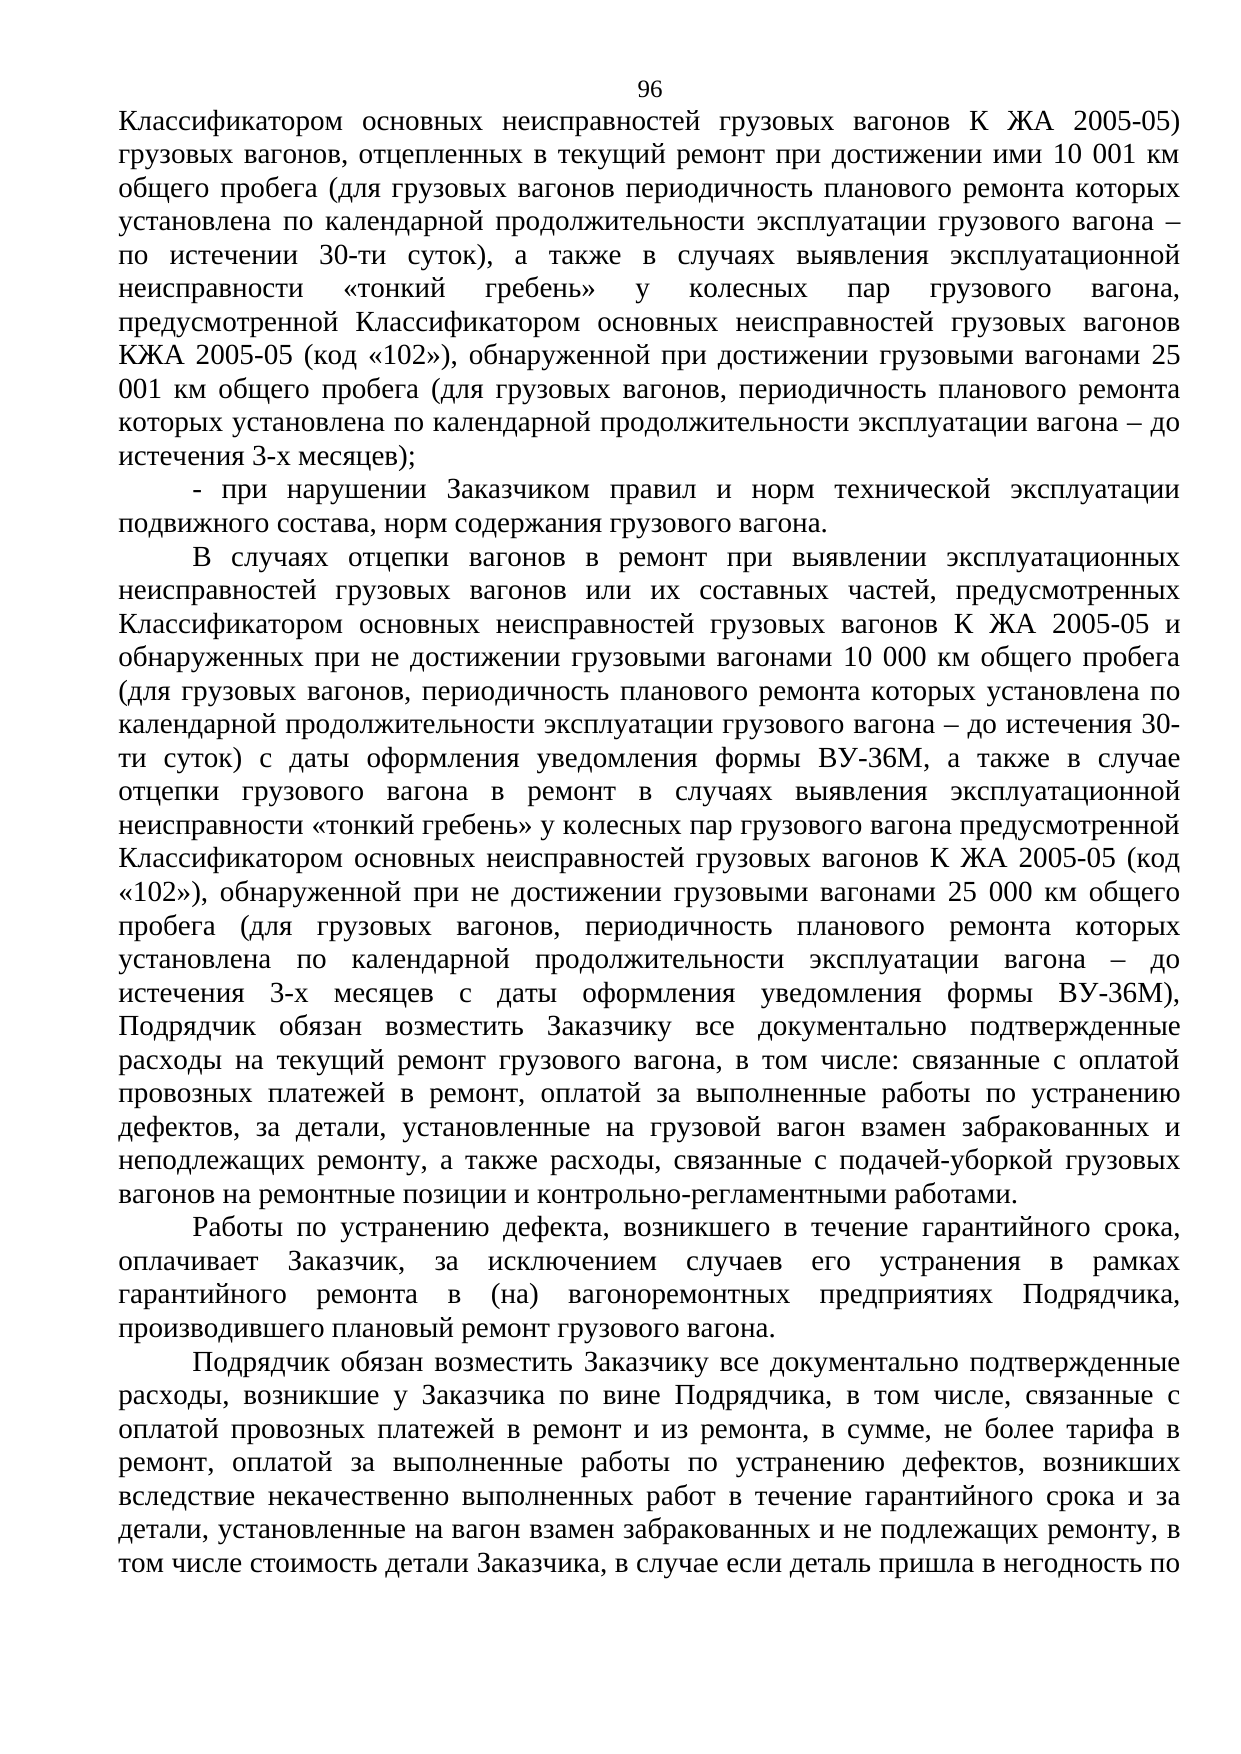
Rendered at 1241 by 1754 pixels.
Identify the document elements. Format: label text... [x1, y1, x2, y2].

text В случаях отцепки вагонов в ремонт при выявлении эксплуатационных неисправностей грузовых вагонов или их составных частей, предусмотренных Классификатором основных неисправностей грузовых вагонов К ЖА 2005-05 и обнаруженных при не достижении грузовыми вагонами 10 000 км общего пробега (для грузовых вагонов, периодичность планового ремонта которых установлена по календарной продолжительности эксплуатации грузового вагона – до истечения 30-ти суток) с даты оформления уведомления формы ВУ-36М, а также в случае отцепки грузового вагона в ремонт в случаях выявления эксплуатационной неисправности «тонкий гребень» у колесных пар грузового вагона предусмотренной Классификатором основных неисправностей грузовых вагонов К ЖА 2005-05 (код «102»), обнаруженной при не достижении грузовыми вагонами 25 000 км общего пробега (для грузовых вагонов, периодичность планового ремонта которых установлена по календарной продолжительности эксплуатации вагона – до истечения 3-х месяцев с даты оформления уведомления формы ВУ-36М), Подрядчик обязан возместить Заказчику все документально подтвержденные расходы на текущий ремонт грузового вагона, в том числе: связанные с оплатой провозных платежей в ремонт, оплатой за выполненные работы по устранению дефектов, за детали, установленные на грузовой вагон взамен забракованных и неподлежащих ремонту, а также расходы, связанные с подачей-уборкой грузовых вагонов на ремонтные позиции и контрольно-регламентными работами. [118, 539, 1181, 1209]
text Работы по устранению дефекта, возникшего в течение гарантийного срока, оплачивает Заказчик, за исключением случаев его устранения в рамках гарантийного ремонта в (на) вагоноремонтных предприятиях Подрядчика, производившего плановый ремонт грузового вагона. [118, 1209, 1181, 1344]
text - при нарушении Заказчиком правил и норм технической эксплуатации подвижного состава, норм содержания грузового вагона. [118, 472, 1181, 539]
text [118, 1344, 1181, 1578]
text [118, 103, 1181, 472]
